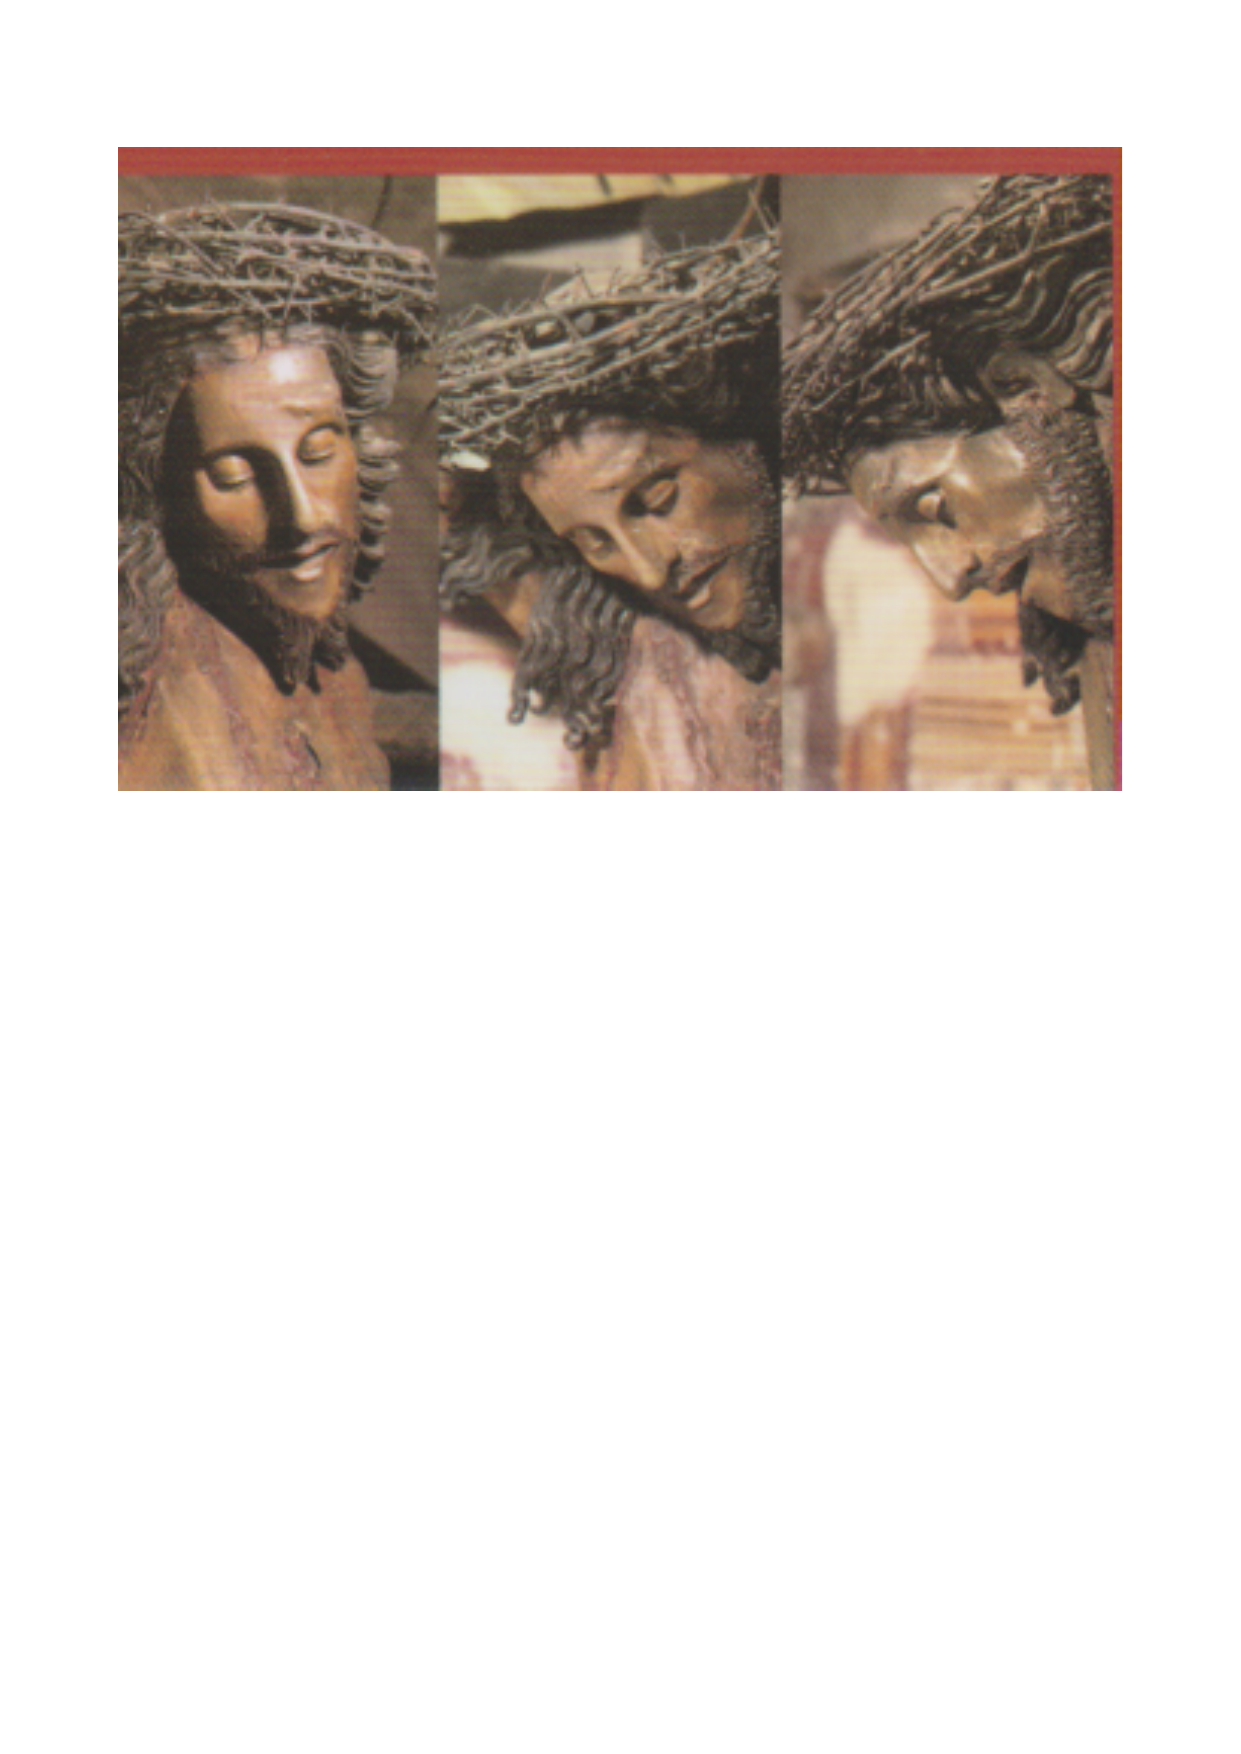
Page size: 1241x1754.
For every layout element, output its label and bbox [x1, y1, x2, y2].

picture [118, 147, 1123, 791]
